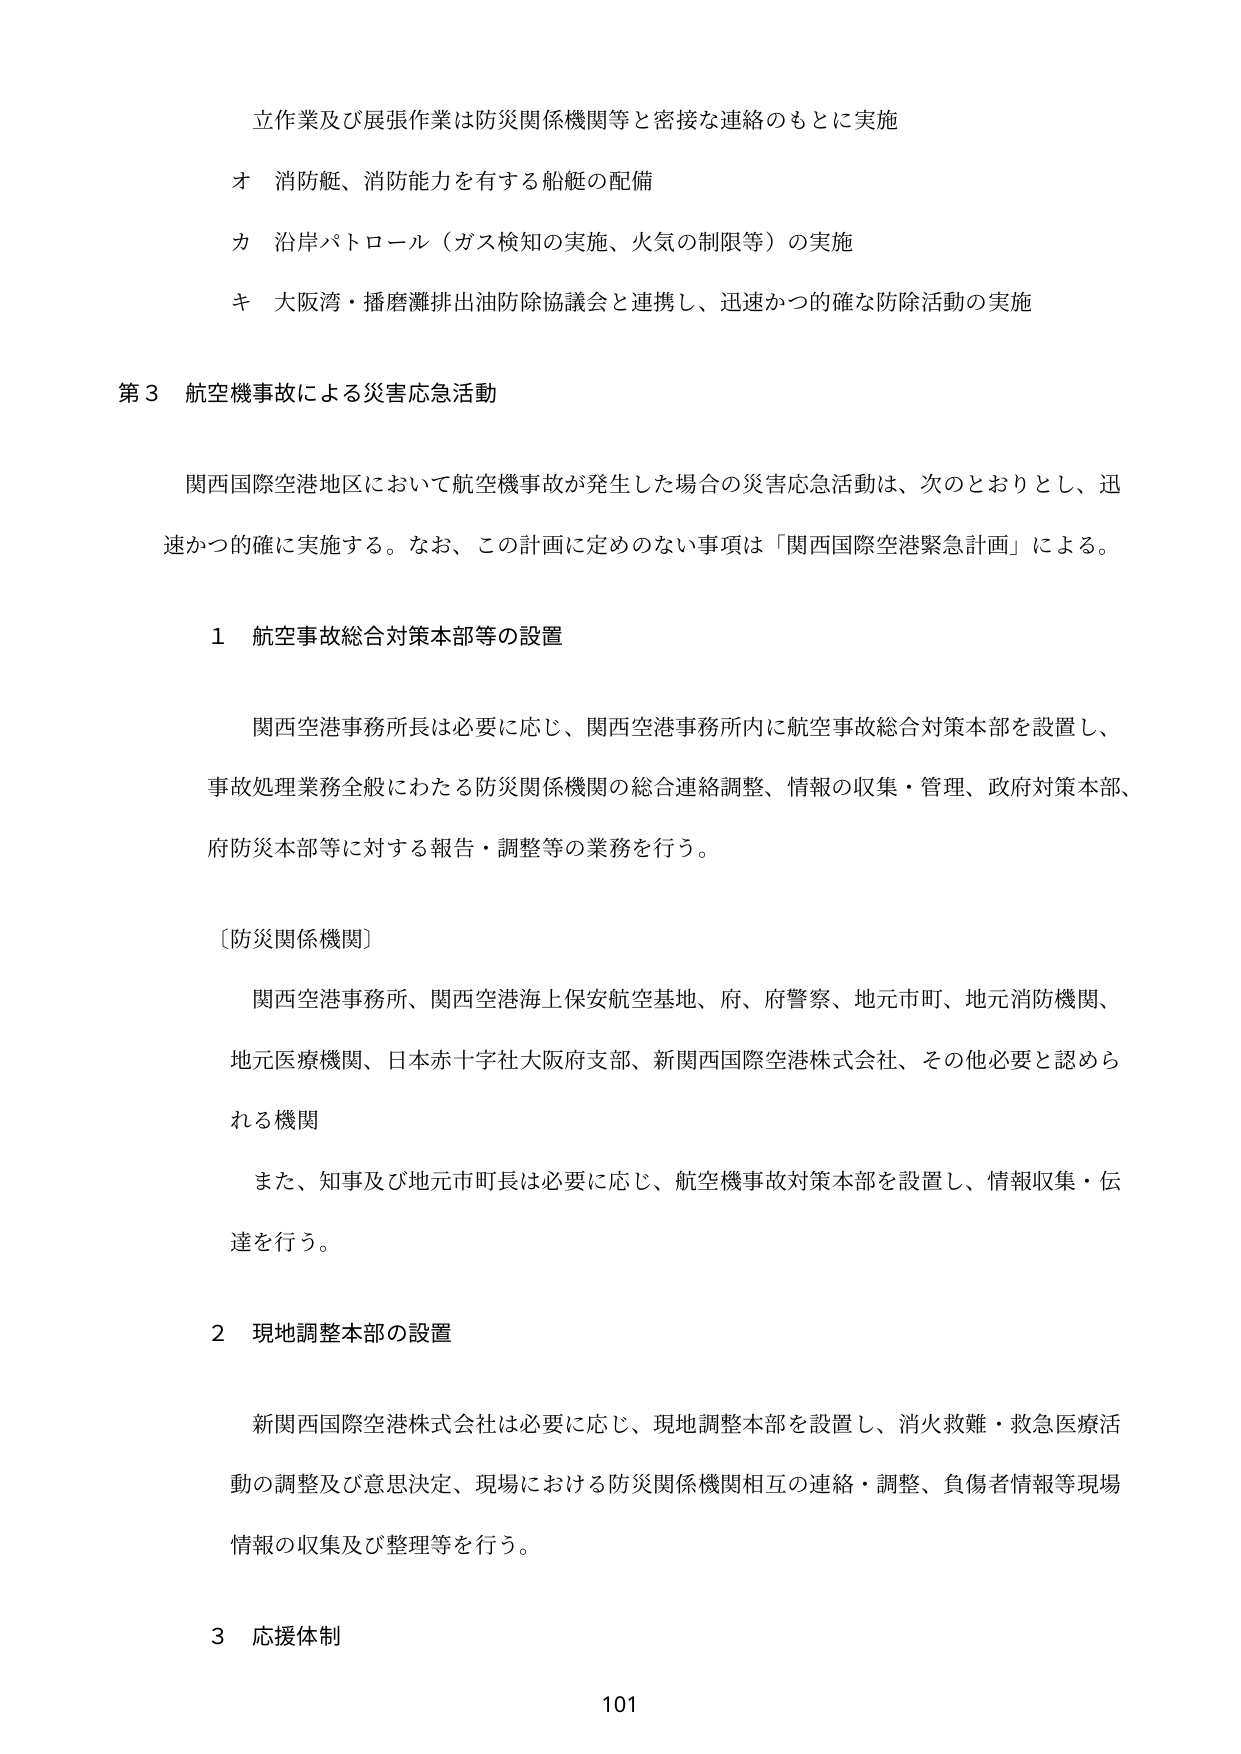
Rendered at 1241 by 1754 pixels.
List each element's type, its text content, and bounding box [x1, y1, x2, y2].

text キ 大阪湾・播磨灘排出油防除協議会と連携し、迅速かつ的確な防除活動の実施 [222, 271, 1122, 331]
text オ 消防艇、消防能力を有する船艇の配備 [222, 149, 1122, 210]
text １ 航空事故総合対策本部等の設置 [118, 604, 1122, 665]
text また、知事及び地元市町長は必要に応じ、航空機事故対策本部を設置し、情報収集・伝達を行う。 [222, 1150, 1122, 1271]
text 関西国際空港地区において航空機事故が発生した場合の災害応急活動は、次のとおりとし、迅速かつ的確に実施する。なお、この計画に定めのない事項は「関西国際空港緊急計画」による。 [148, 453, 1122, 574]
text 関西空港事務所長は必要に応じ、関西空港事務所内に航空事故総合対策本部を設置し、事故処理業務全般にわたる防災関係機関の総合連絡調整、情報の収集・管理、政府対策本部、府防災本部等に対する報告・調整等の業務を行う。 [207, 695, 1122, 877]
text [222, 89, 1122, 149]
text 関西空港事務所、関西空港海上保安航空基地、府、府警察、地元市町、地元消防機関、地元医療機関、日本赤十字社大阪府支部、新関西国際空港株式会社、その他必要と認められる機関 [222, 968, 1122, 1150]
text カ 沿岸パトロール（ガス検知の実施、火気の制限等）の実施 [222, 210, 1122, 271]
text 〔防災関係機関〕 [118, 907, 1122, 968]
text ２ 現地調整本部の設置 [118, 1301, 1122, 1362]
text ３ 応援体制 [118, 1604, 1122, 1665]
text 第３ 航空機事故による災害応急活動 [118, 362, 1122, 422]
text 新関西国際空港株式会社は必要に応じ、現地調整本部を設置し、消火救難・救急医療活動の調整及び意思決定、現場における防災関係機関相互の連絡・調整、負傷者情報等現場情報の収集及び整理等を行う。 [222, 1392, 1122, 1574]
